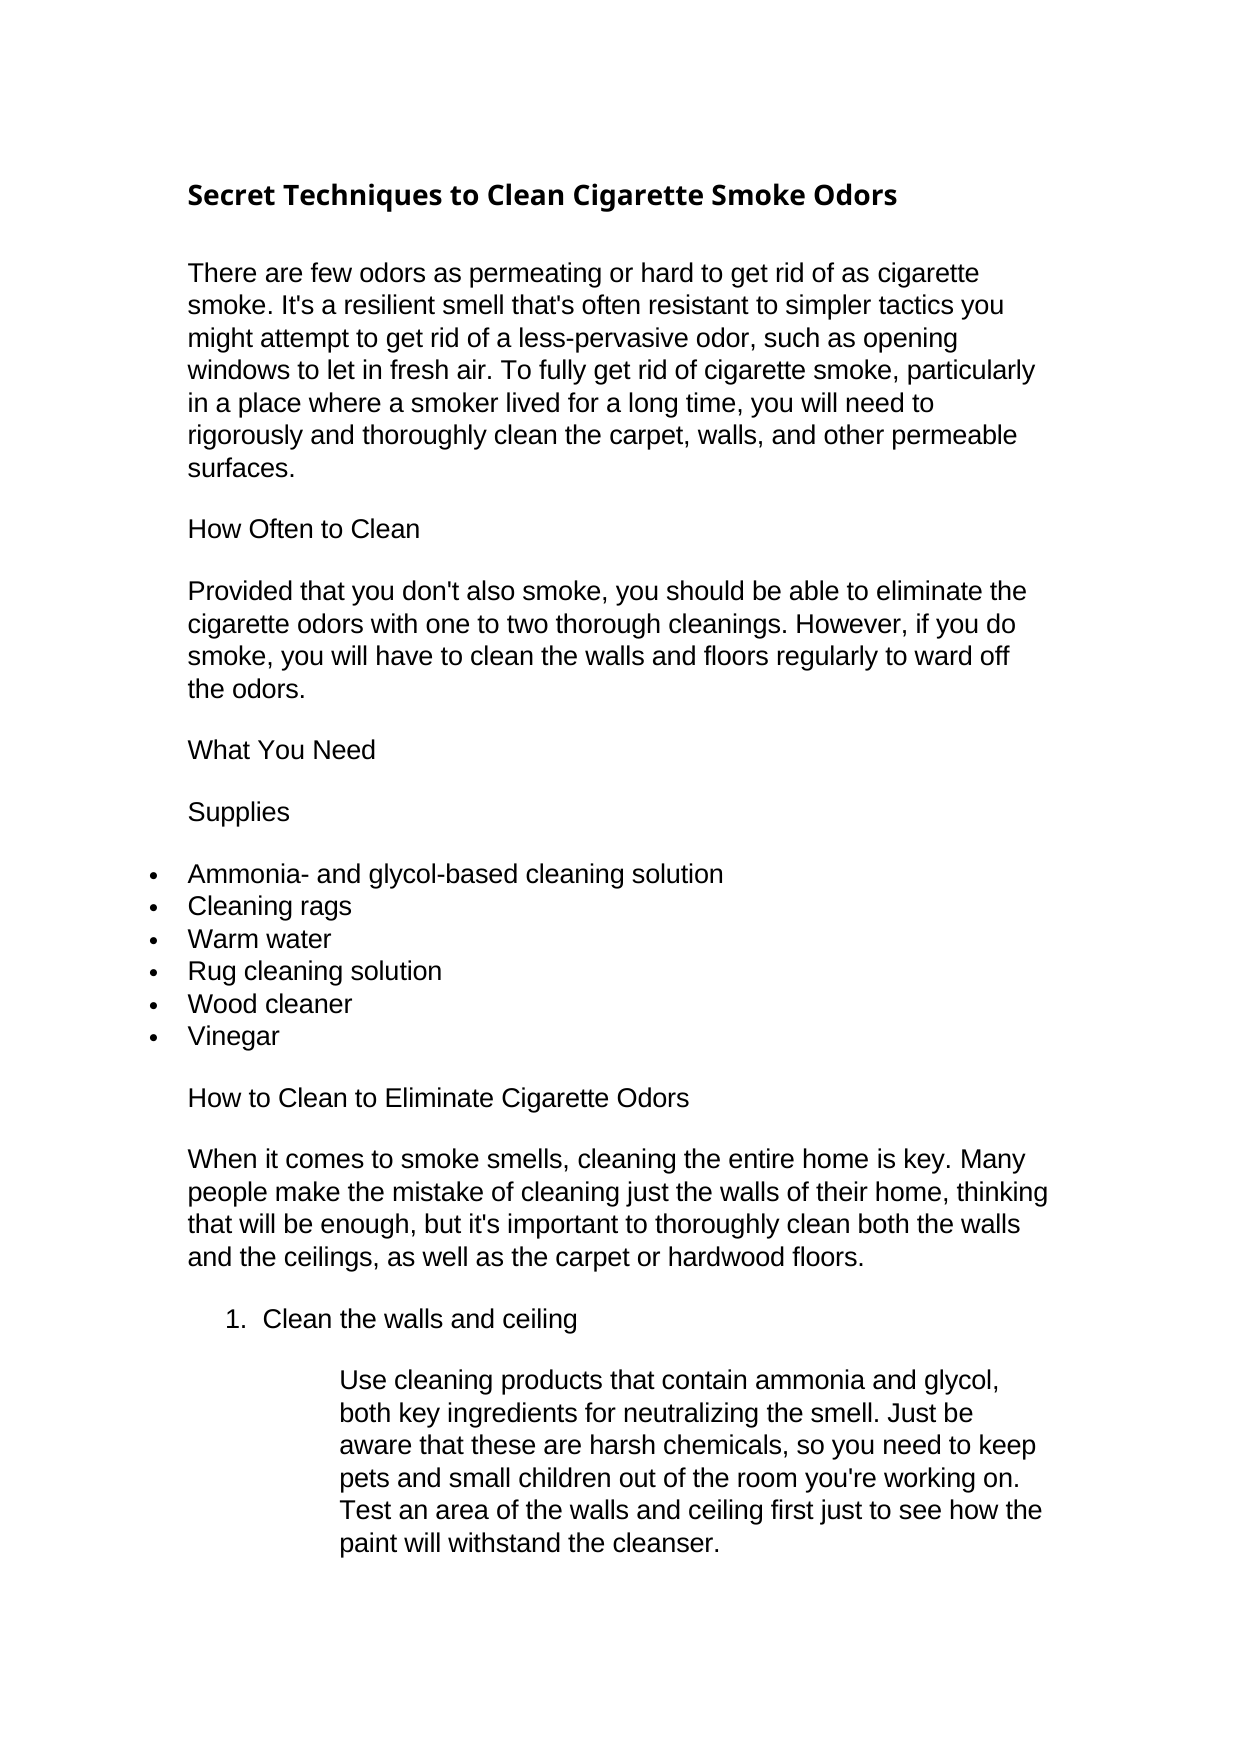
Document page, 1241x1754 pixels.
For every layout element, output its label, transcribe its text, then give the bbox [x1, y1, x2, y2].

text Use cleaning products that contain ammonia and glycol, both key ingredients for neutralizing the smell. Just be aware that these are harsh chemicals, so you need to keep pets and small children out of the room you're working on. Test an area of the walls and ceiling first just to see how the paint will withstand the cleanser. [339, 1364, 1053, 1559]
list Clean the walls and ceiling [225, 1302, 1053, 1334]
text There are few odors as permeating or hard to get rid of as cigarette smoke. It's a resilient smell that's often resistant to simpler tactics you might attempt to get rid of a less-pervasive odor, such as opening windows to let in fresh air. To fully get rid of cigarette smoke, particularly in a place where a smoker lived for a long time, you will need to rigorously and thoroughly clean the carpet, walls, and other permeable surfaces. [187, 256, 1053, 484]
text Supplies [187, 795, 1053, 828]
list Wood cleaner [150, 987, 1053, 1019]
list Ammonia- and glycol-based cleaning solution [150, 857, 1053, 889]
list Rug cleaning solution [150, 954, 1053, 987]
list Warm water [150, 922, 1053, 954]
text How to Clean to Eliminate Cigarette Odors [187, 1081, 1053, 1114]
list Cleaning rags [150, 889, 1053, 922]
text How Often to Clean [187, 513, 1053, 545]
text Provided that you don't also smoke, you should be able to eliminate the cigarette odors with one to two thorough cleanings. However, if you do smoke, you will have to clean the walls and floors regularly to ward off the odors. [187, 574, 1053, 704]
text What You Need [187, 734, 1053, 766]
text When it comes to smoke smells, cleaning the entire home is key. Many people make the mistake of cleaning just the walls of their home, thinking that will be enough, but it's important to thoroughly clean both the walls and the ceilings, as well as the carpet or hardwood floors. [187, 1143, 1053, 1273]
list Vinegar [150, 1019, 1053, 1052]
subtitle Secret Techniques to Clean Cigarette Smoke Odors [187, 162, 1053, 227]
